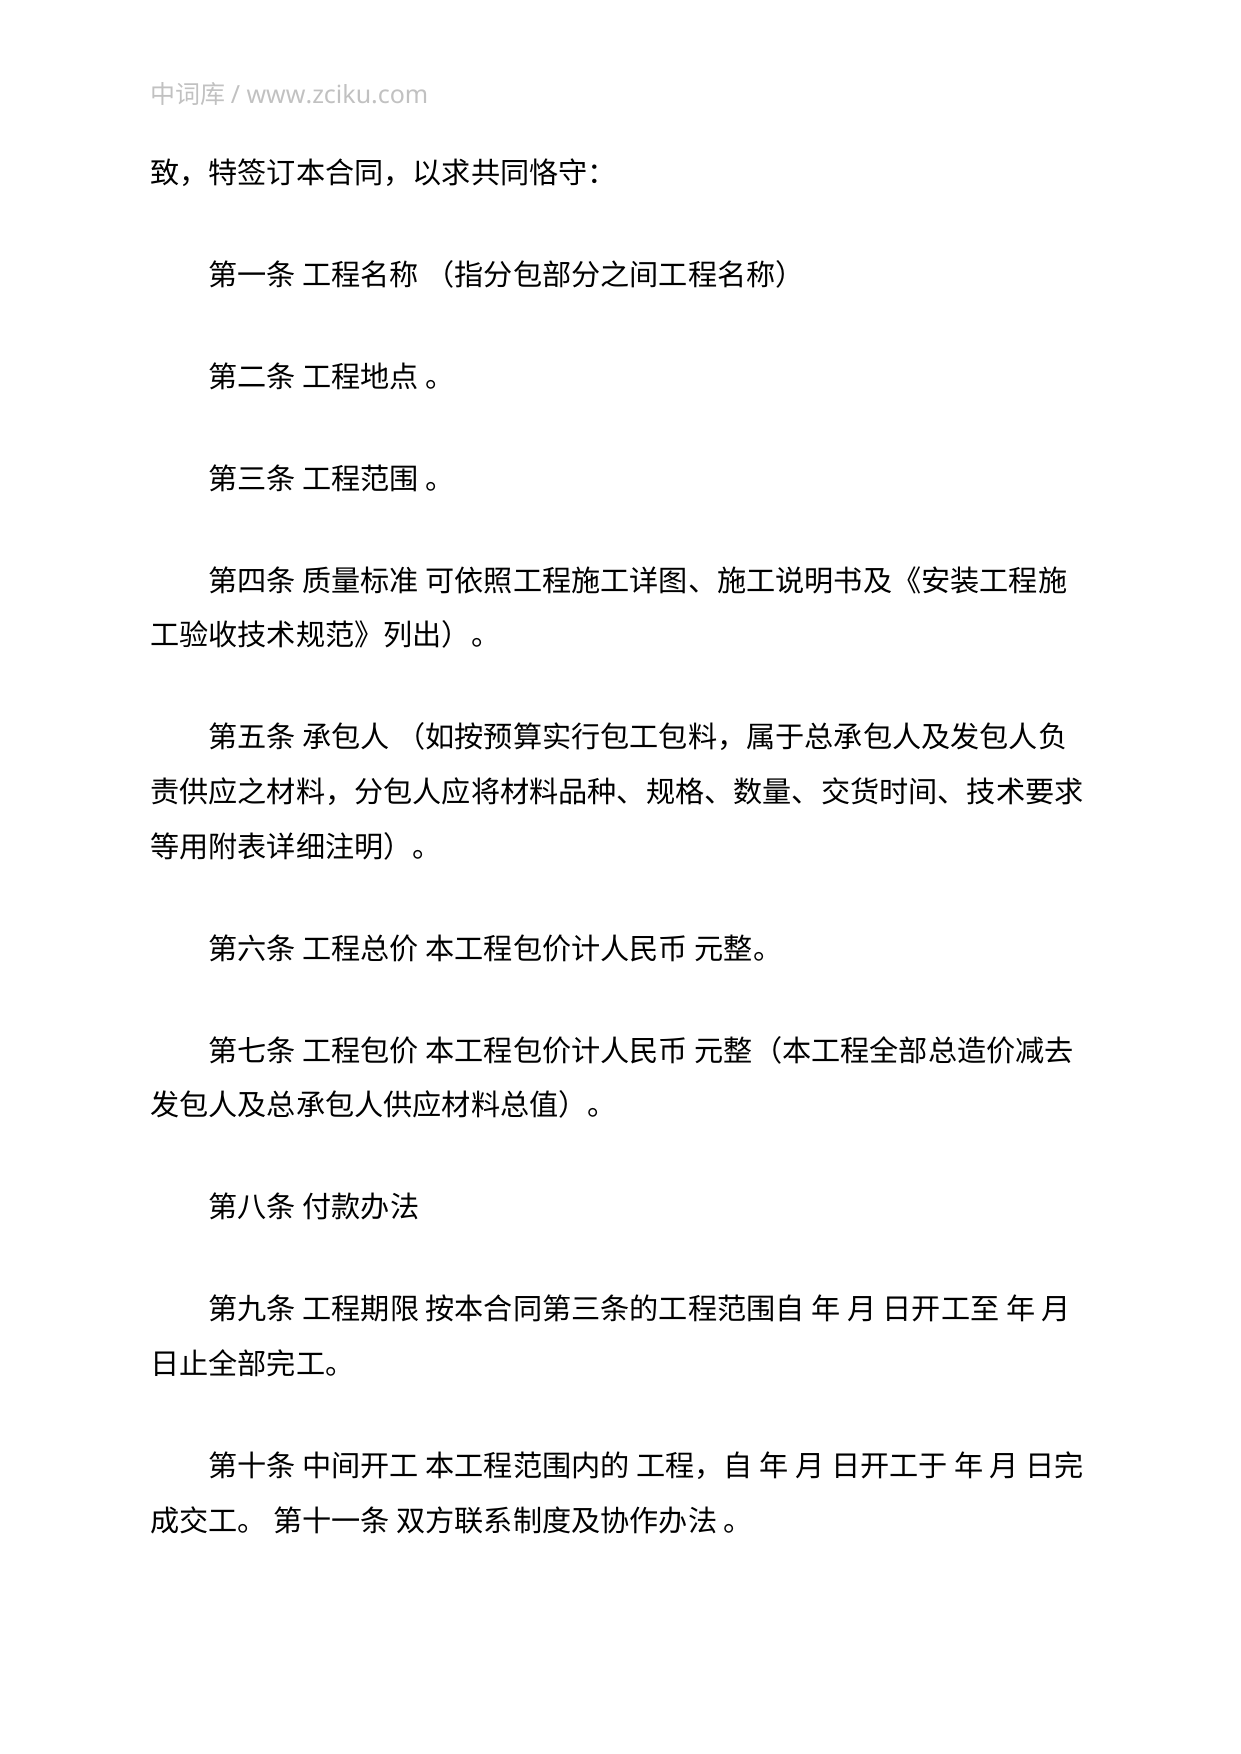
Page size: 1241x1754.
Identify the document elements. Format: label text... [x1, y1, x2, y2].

text 第八条 付款办法 [150, 1184, 1090, 1226]
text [150, 150, 1090, 192]
text 第四条 质量标准 可依照工程施工详图、施工说明书及《安装工程施工验收技术规范》列出）。 [150, 557, 1090, 654]
text 第一条 工程名称 （指分包部分之间工程名称） [150, 252, 1090, 294]
text 第七条 工程包价 本工程包价计人民币 元整（本工程全部总造价减去发包人及总承包人供应材料总值）。 [150, 1027, 1090, 1124]
text 第二条 工程地点 。 [150, 353, 1090, 396]
text 第三条 工程范围 。 [150, 455, 1090, 498]
text 第十条 中间开工 本工程范围内的 工程，自 年 月 日开工于 年 月 日完成交工。 第十一条 双方联系制度及协作办法 。 [150, 1442, 1090, 1539]
text 第六条 工程总价 本工程包价计人民币 元整。 [150, 925, 1090, 968]
text 第五条 承包人 （如按预算实行包工包料，属于总承包人及发包人负责供应之材料，分包人应将材料品种、规格、数量、交货时间、技术要求等用附表详细注明）。 [150, 714, 1090, 866]
text 第九条 工程期限 按本合同第三条的工程范围自 年 月 日开工至 年 月 日止全部完工。 [150, 1286, 1090, 1383]
